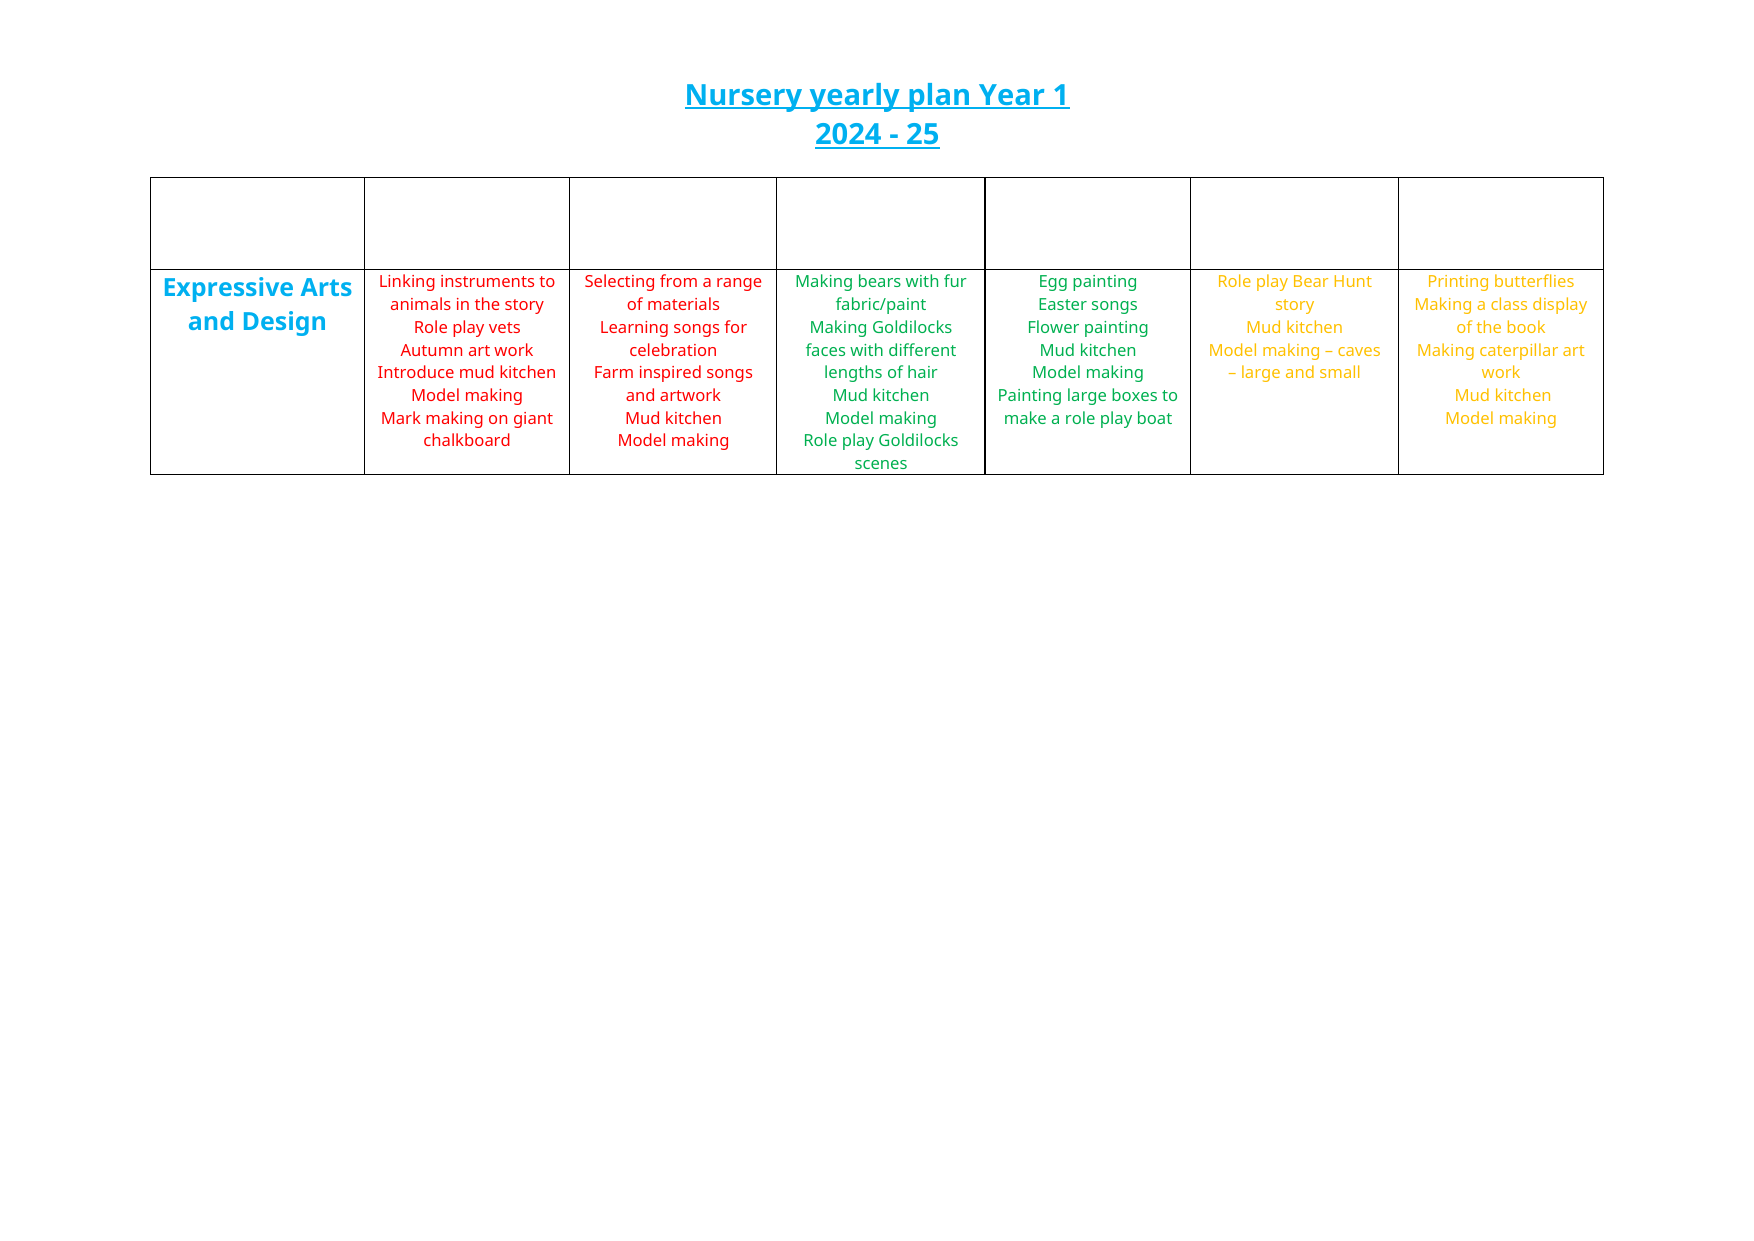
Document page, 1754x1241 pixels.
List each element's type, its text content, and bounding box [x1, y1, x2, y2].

table_cell Expressive Arts and Design [151, 270, 364, 474]
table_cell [1191, 178, 1398, 269]
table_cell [570, 178, 776, 269]
table_cell Role play Bear Hunt story Mud kitchen Model making – caves – large and small [1191, 270, 1398, 474]
table_cell Printing butterflies Making a class display of the book Making caterpillar art work Mud kitchen Model making [1399, 270, 1603, 474]
table_cell Egg painting Easter songs Flower painting Mud kitchen Model making Painting large boxes to make a role play boat [986, 270, 1190, 474]
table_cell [986, 178, 1190, 269]
table_cell Selecting from a range of materials Learning songs for celebration Farm inspired songs and artwork Mud kitchen Model making [570, 270, 776, 474]
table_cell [151, 178, 364, 269]
table_cell Making bears with fur fabric/paint Making Goldilocks faces with different lengths of hair Mud kitchen Model making Role play Goldilocks scenes [777, 270, 984, 474]
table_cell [1399, 178, 1603, 269]
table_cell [777, 178, 984, 269]
table_cell Linking instruments to animals in the story Role play vets Autumn art work Introduce mud kitchen Model making Mark making on giant chalkboard [365, 270, 569, 474]
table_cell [365, 178, 569, 269]
